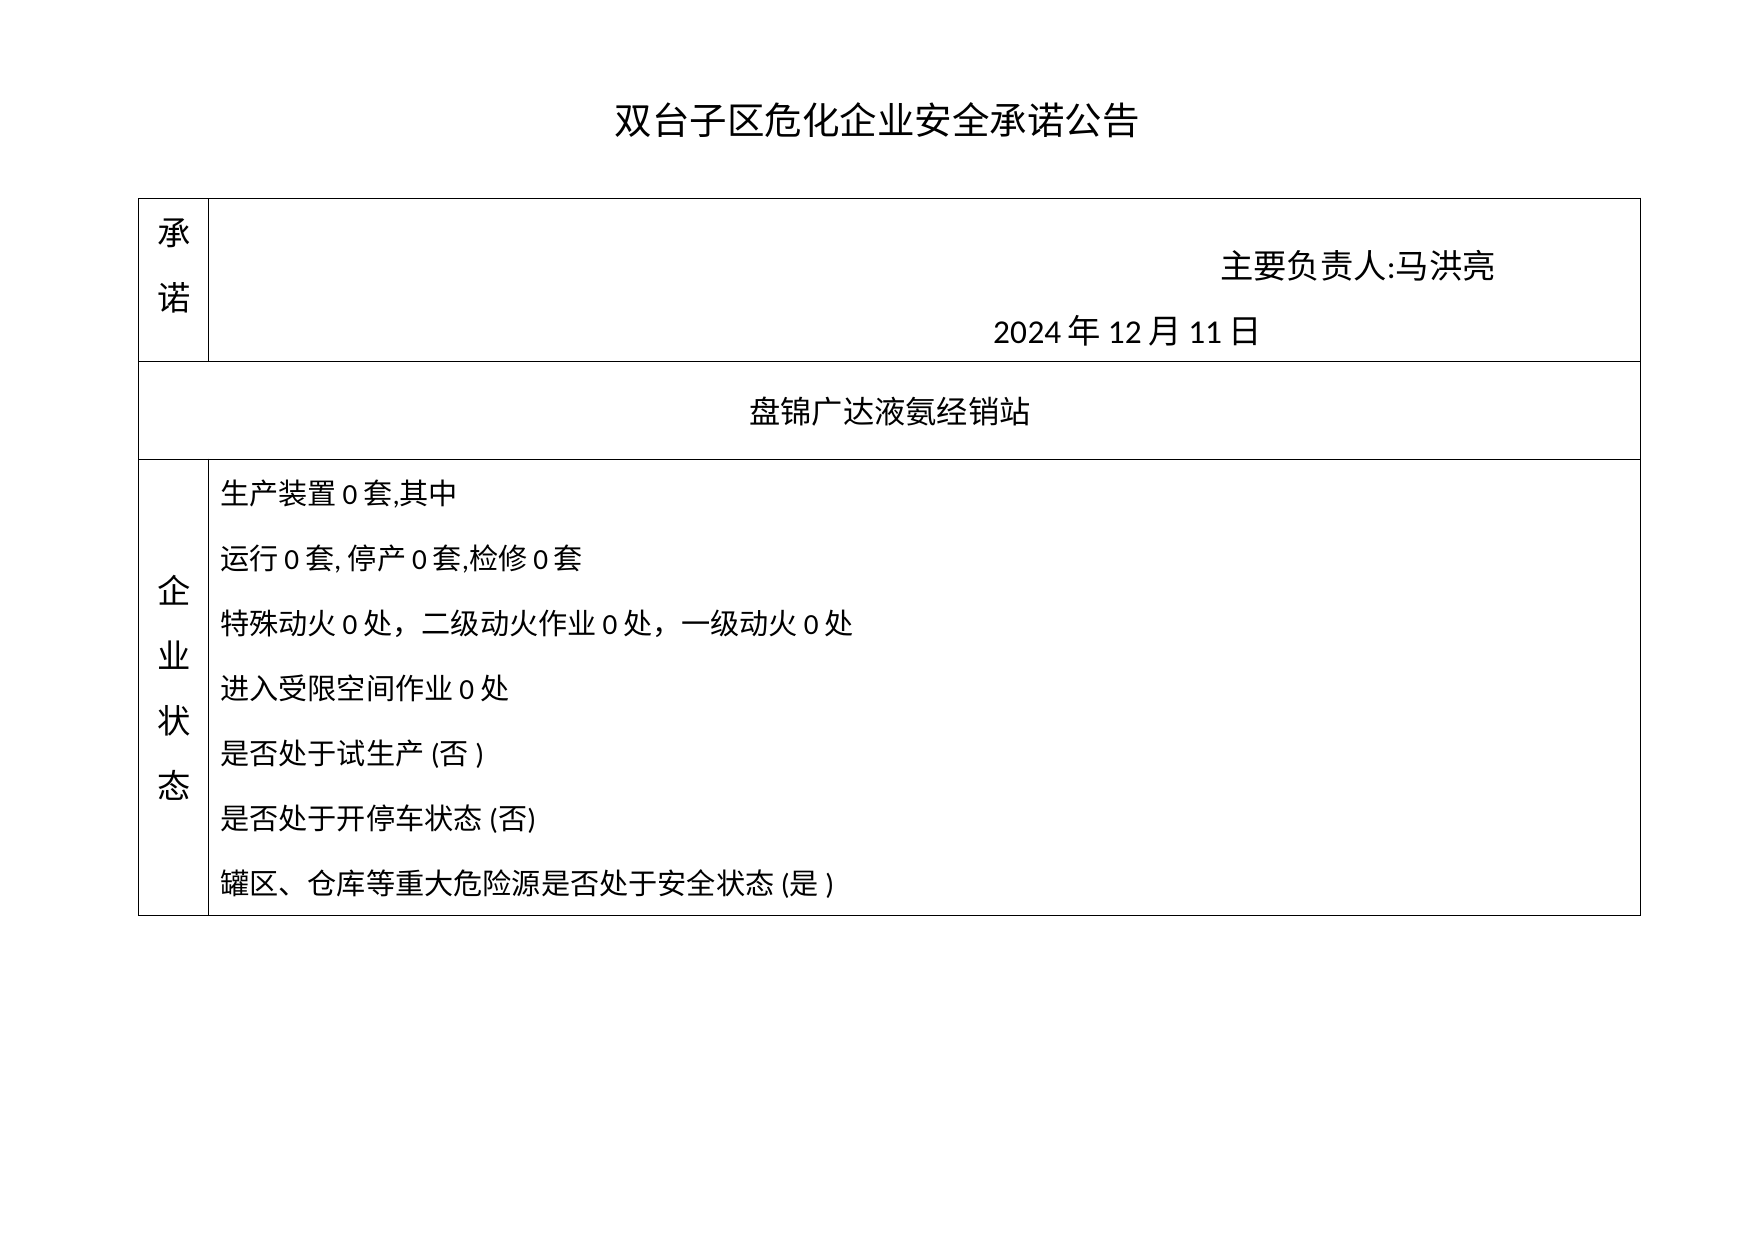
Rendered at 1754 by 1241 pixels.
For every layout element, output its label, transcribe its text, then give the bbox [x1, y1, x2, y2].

table_cell 生产装置0套,其中 运行0套, 停产0套,检修0套 特殊动火0处，二级动火作业0处，一级动火0处 进入受限空间作业0处 是否处于试生产 (否 ) 是否处于开停车状态 (否) 罐区、仓库等重大危险源是否处于安全状态 (是 ) [209, 460, 1640, 914]
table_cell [209, 199, 1640, 361]
table_cell 企业承诺 [139, 199, 208, 361]
table_cell 盘锦广达液氨经销站 [139, 362, 1640, 458]
table_cell 企业状态 [139, 460, 208, 914]
